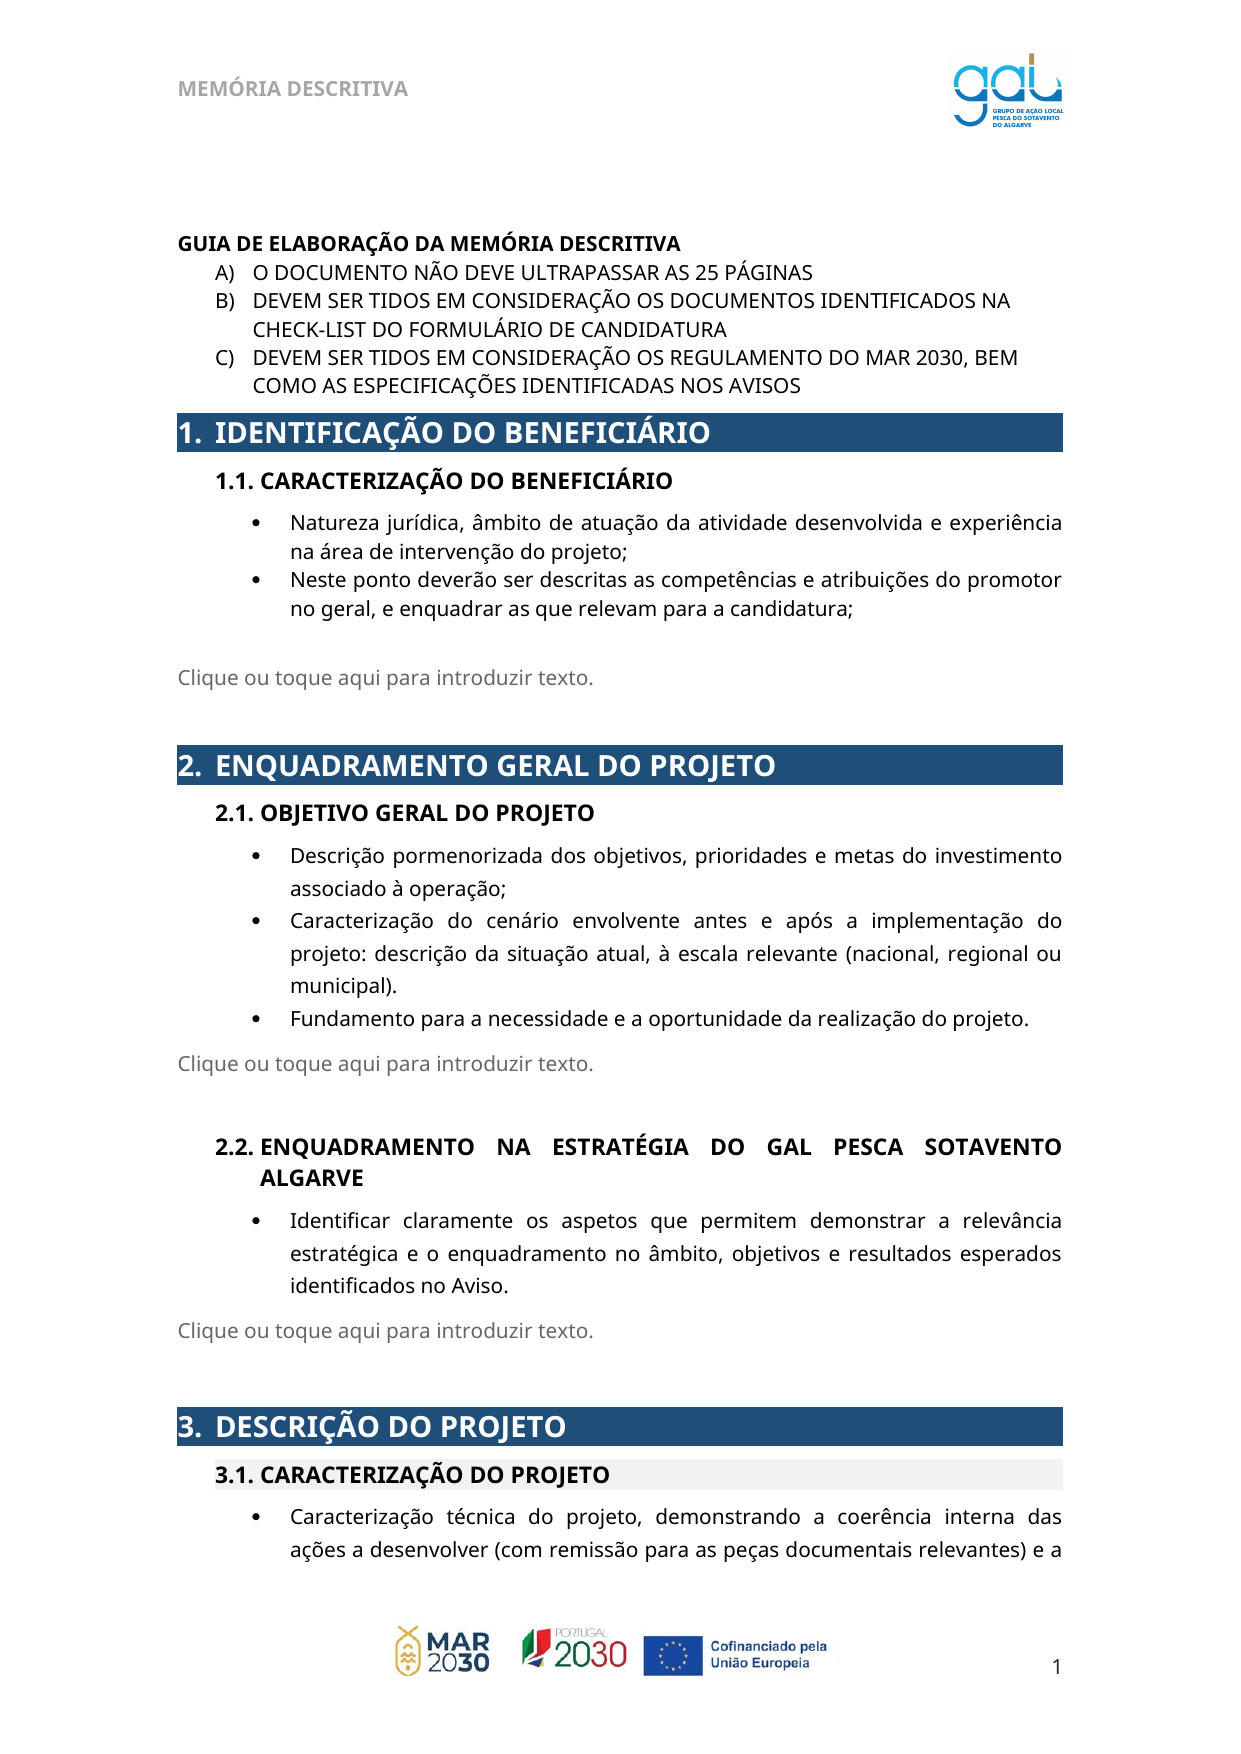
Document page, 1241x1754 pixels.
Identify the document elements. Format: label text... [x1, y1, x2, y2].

list Natureza jurídica, âmbito de atuação da atividade desenvolvida e experiência na área de intervenção do projeto; [252, 508, 1063, 565]
list ENQUADRAMENTO GERAL DO PROJETO [177, 745, 1063, 785]
list DESCRIÇÃO DO PROJETO [177, 1407, 1063, 1446]
list Identificar claramente os aspetos que permitem demonstrar a relevância estratégica e o enquadramento no âmbito, objetivos e resultados esperados identificados no Aviso. [252, 1206, 1063, 1300]
list o DOCUMENTO NÃO DEVE ULTRAPASSAR AS 25 PÁGINAS [215, 258, 1063, 286]
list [252, 1502, 1063, 1563]
list Descrição pormenorizada dos objetivos, prioridades e metas do investimento associado à operação; [252, 841, 1063, 902]
list DEVEm SER TIDos EM CONSIDERAÇÃO OS DOCUMENTOS IDENTIFICADOS NA CHECK-LIST DO FORMULÁRIO DE CANDIDATURA [215, 286, 1063, 343]
title CARACTERIZAÇÃO DO PROJETO [215, 1459, 1063, 1490]
title ENQUADRAMENTO NA ESTRATÉGIA DO GAL PESCA SOTAVENTO ALGARVE [215, 1131, 1063, 1193]
list IDENTIFICAÇÃO DO BENEFICIÁRIO [177, 413, 1063, 452]
list Fundamento para a necessidade e a oportunidade da realização do projeto. [252, 1004, 1063, 1032]
list Neste ponto deverão ser descritas as competências e atribuições do promotor no geral, e enquadrar as que relevam para a candidatura; [252, 565, 1063, 622]
title CARACTERIZAÇÃO DO BENEFICIÁRIO [215, 465, 1063, 496]
picture [947, 50, 1072, 130]
text GUIA DE ELABORAÇÃO DA MEMÓRIA DESCRITIVA [177, 229, 1063, 258]
list Caracterização do cenário envolvente antes e após a implementação do projeto: descrição da situação atual, à escala relevante (nacional, regional ou municipal). [252, 906, 1063, 1000]
list DEVEm SER TIDOs EM CONSIDERAÇÃO Os REGULAMENTO do mar 2030, BEM COMO AS ESPECIFICAÇÕES IDENTIFICADAS NOS AVISOS [215, 343, 1063, 400]
title OBJETIVO GERAL DO PROJETO [215, 797, 1063, 828]
picture [393, 1616, 844, 1676]
